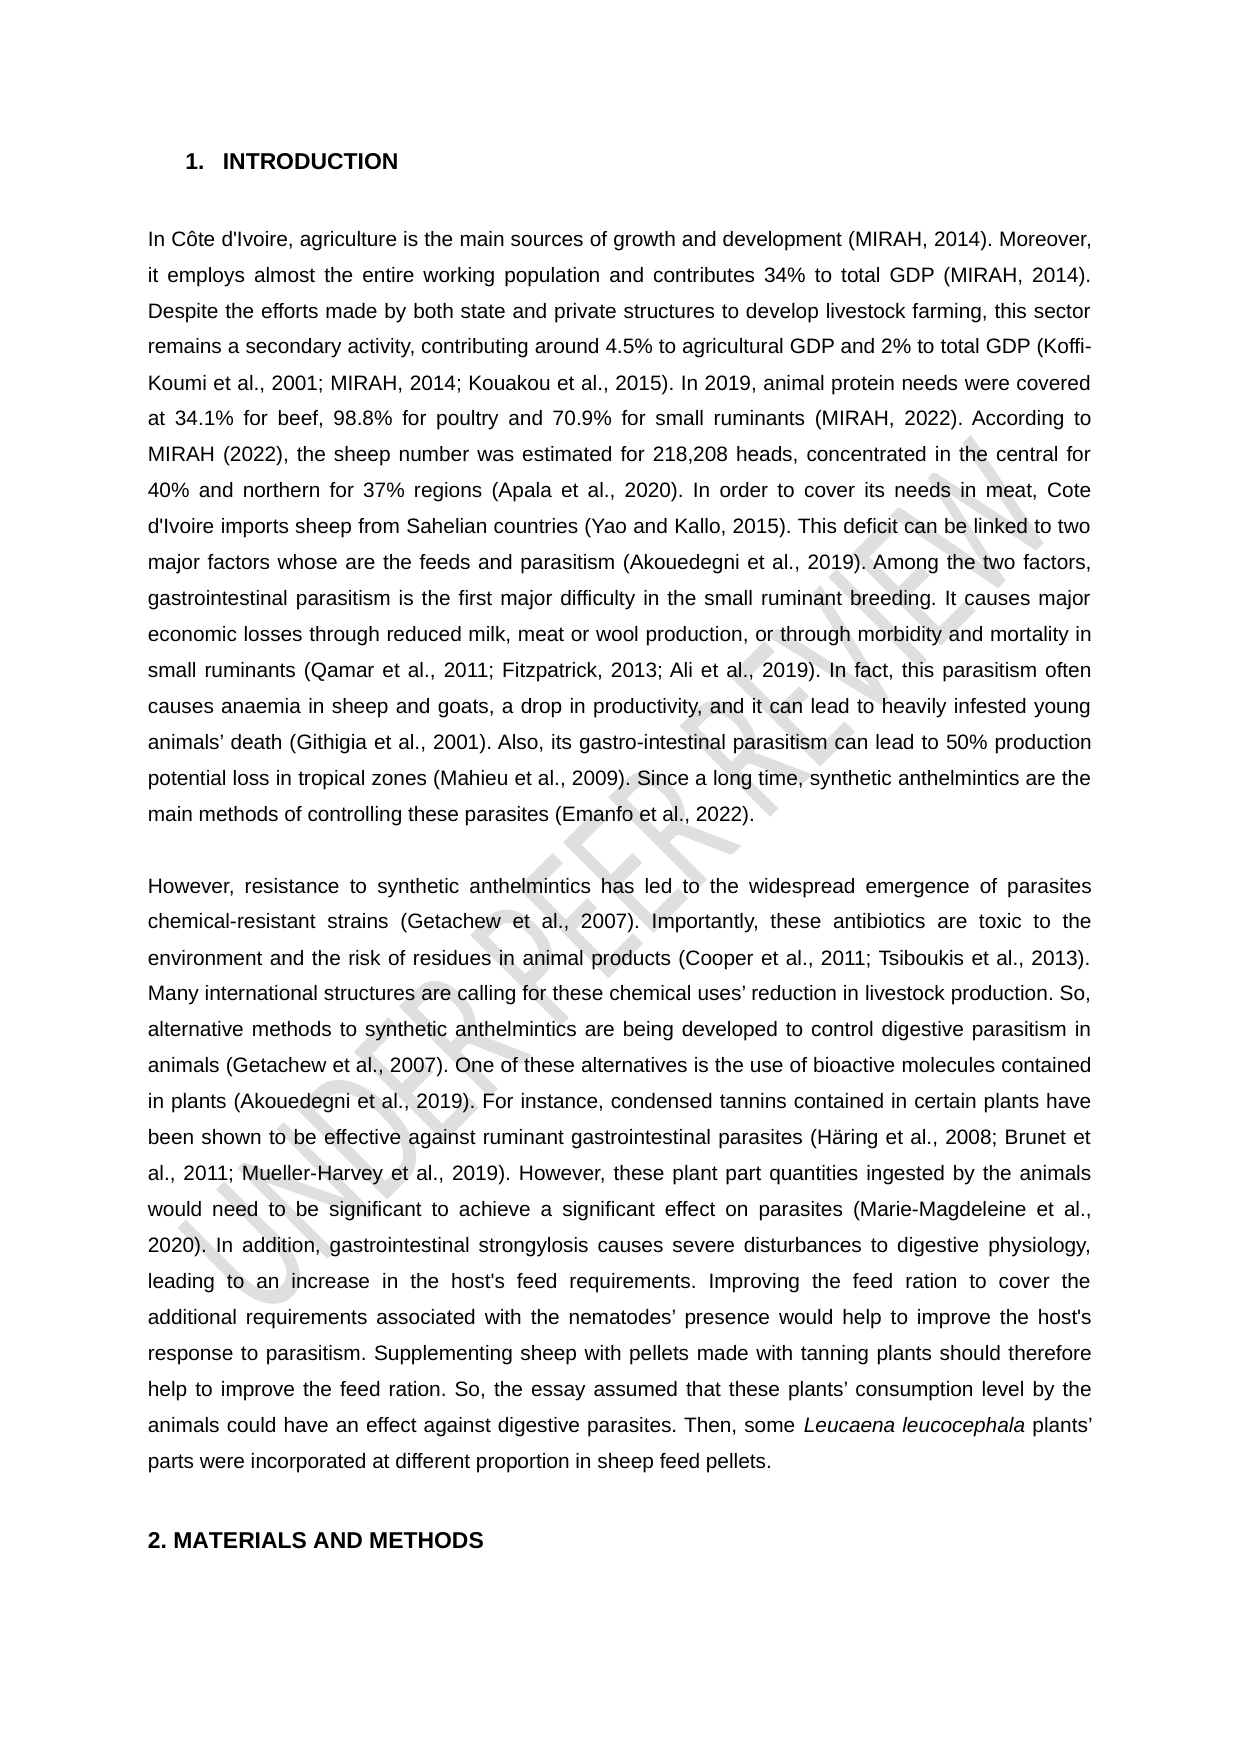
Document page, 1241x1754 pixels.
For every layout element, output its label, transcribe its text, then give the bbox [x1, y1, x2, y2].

text However, resistance to synthetic anthelmintics has led to the widespread emergence of parasites chemical-resistant strains (Getachew et al., 2007). Importantly, these antibiotics are toxic to the environment and the risk of residues in animal products (Cooper et al., 2011; Tsiboukis et al., 2013). Many international structures are calling for these chemical uses’ reduction in livestock production. So, alternative methods to synthetic anthelmintics are being developed to control digestive parasitism in animals (Getachew et al., 2007). One of these alternatives is the use of bioactive molecules contained in plants (Akouedegni et al., 2019). For instance, condensed tannins contained in certain plants have been shown to be effective against ruminant gastrointestinal parasites (Häring et al., 2008; Brunet et al., 2011; Mueller-Harvey et al., 2019). However, these plant part quantities ingested by the animals would need to be significant to achieve a significant effect on parasites (Marie-Magdeleine et al., 2020). In addition, gastrointestinal strongylosis causes severe disturbances to digestive physiology, leading to an increase in the host's feed requirements. Improving the feed ration to cover the additional requirements associated with the nematodes’ presence would help to improve the host's response to parasitism. Supplementing sheep with pellets made with tanning plants should therefore help to improve the feed ration. So, the essay assumed that these plants’ consumption level by the animals could have an effect against digestive parasites. Then, some Leucaena leucocephala plants’ parts were incorporated at different proportion in sheep feed pellets. [148, 873, 1093, 1472]
list Introduction [185, 148, 1093, 174]
text 2. Materials and Methods [148, 1527, 1093, 1554]
text In Côte d'Ivoire, agriculture is the main sources of growth and development (MIRAH, 2014). Moreover, it employs almost the entire working population and contributes 34% to total GDP (MIRAH, 2014). Despite the efforts made by both state and private structures to develop livestock farming, this sector remains a secondary activity, contributing around 4.5% to agricultural GDP and 2% to total GDP (Koffi-Koumi et al., 2001; MIRAH, 2014; Kouakou et al., 2015). In 2019, animal protein needs were covered at 34.1% for beef, 98.8% for poultry and 70.9% for small ruminants (MIRAH, 2022). According to MIRAH (2022), the sheep number was estimated for 218,208 heads, concentrated in the central for 40% and northern for 37% regions (Apala et al., 2020). In order to cover its needs in meat, Cote d'Ivoire imports sheep from Sahelian countries (Yao and Kallo, 2015). This deficit can be linked to two major factors whose are the feeds and parasitism (Akouedegni et al., 2019). Among the two factors, gastrointestinal parasitism is the first major difficulty in the small ruminant breeding. It causes major economic losses through reduced milk, meat or wool production, or through morbidity and mortality in small ruminants (Qamar et al., 2011; Fitzpatrick, 2013; Ali et al., 2019). In fact, this parasitism often causes anaemia in sheep and goats, a drop in productivity, and it can lead to heavily infested young animals’ death (Githigia et al., 2001). Also, its gastro-intestinal parasitism can lead to 50% production potential loss in tropical zones (Mahieu et al., 2009). Since a long time, synthetic anthelmintics are the main methods of controlling these parasites (Emanfo et al., 2022). [148, 227, 1093, 826]
